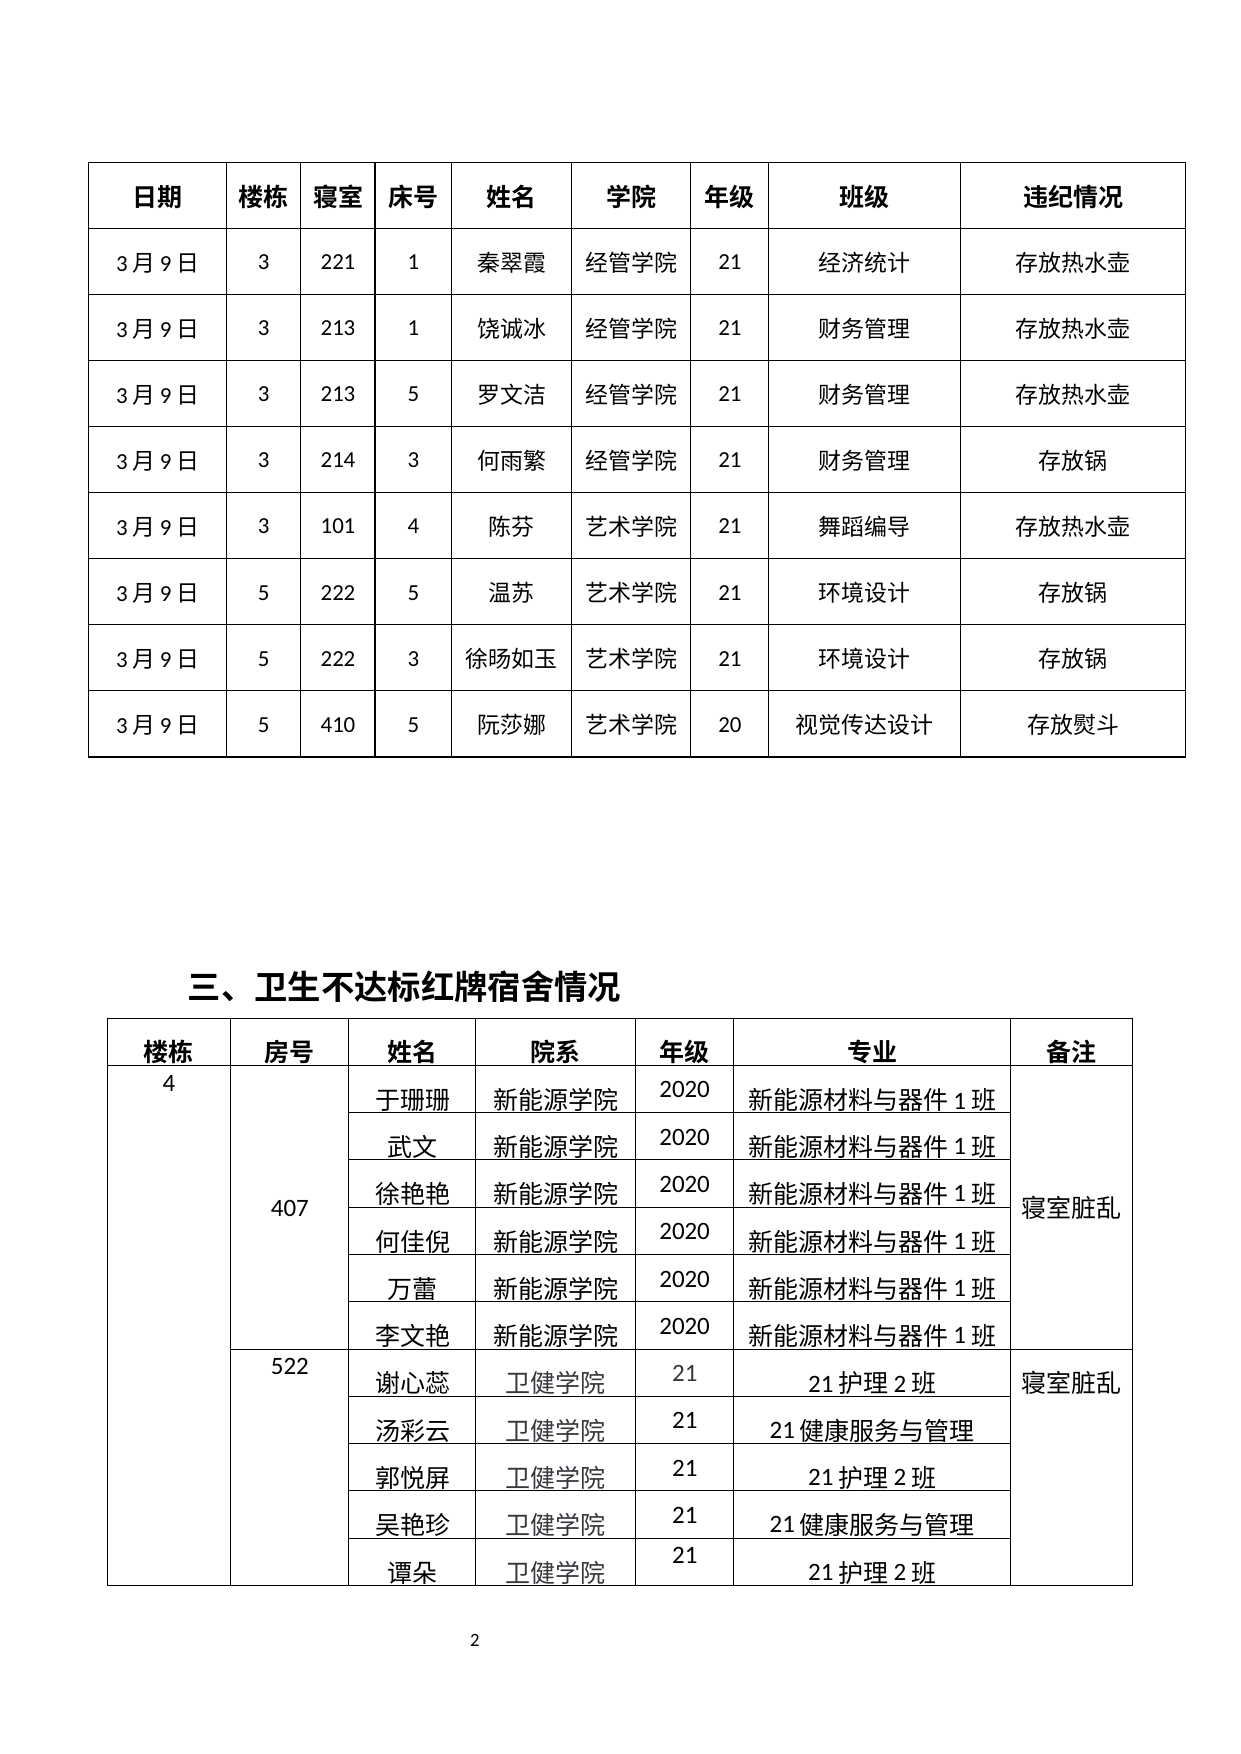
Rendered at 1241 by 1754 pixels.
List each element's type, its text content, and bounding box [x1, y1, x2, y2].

table_cell 3 [227, 361, 300, 426]
table_cell 21 [691, 229, 768, 294]
table_cell 3 [376, 427, 451, 492]
table_cell 艺术学院 [572, 691, 690, 756]
table_cell 522 [231, 1350, 348, 1585]
text 三、卫生不达标红牌宿舍情况 [187, 952, 1053, 1017]
table_cell 21健康服务与管理 [734, 1397, 1010, 1443]
table_cell 财务管理 [769, 295, 960, 360]
table_cell 222 [301, 559, 374, 624]
table_cell 21健康服务与管理 [734, 1491, 1010, 1538]
table_cell 存放热水壶 [961, 361, 1185, 426]
table_cell 3 [227, 493, 300, 558]
table_cell 经济统计 [769, 229, 960, 294]
table_cell 222 [301, 625, 374, 690]
table_cell 21 [636, 1397, 733, 1443]
table_cell 卫健学院 [476, 1539, 635, 1585]
table_header 寝室 [301, 163, 374, 228]
table_cell 武文 [349, 1113, 475, 1159]
table_cell 3 [227, 295, 300, 360]
table_cell 21护理2班 [734, 1444, 1010, 1490]
table_cell 5 [227, 691, 300, 756]
table_cell 21 [691, 625, 768, 690]
table_cell 5 [227, 559, 300, 624]
table_cell 20 [691, 691, 768, 756]
table_cell 寝室脏乱 [1011, 1066, 1132, 1348]
table_cell 徐旸如玉 [452, 625, 571, 690]
table_cell 舞蹈编导 [769, 493, 960, 558]
table_cell 3月9日 [89, 625, 226, 690]
table_cell 5 [227, 625, 300, 690]
table_cell 秦翠霞 [452, 229, 571, 294]
table_cell 新能源材料与器件1班 [734, 1302, 1010, 1348]
table_cell 存放热水壶 [961, 295, 1185, 360]
table_cell 4 [108, 1066, 230, 1585]
table_cell 21 [636, 1444, 733, 1490]
table_cell 谢心蕊 [349, 1350, 475, 1396]
table_cell 郭悦屏 [349, 1444, 475, 1490]
table_cell 新能源学院 [476, 1208, 635, 1254]
table_cell 新能源材料与器件1班 [734, 1113, 1010, 1159]
table_cell 3月9日 [89, 559, 226, 624]
table_cell 何雨繁 [452, 427, 571, 492]
table_header 备注 [1011, 1019, 1132, 1065]
table_cell 存放热水壶 [961, 229, 1185, 294]
table_header 违纪情况 [961, 163, 1185, 228]
table_cell 3月9日 [89, 229, 226, 294]
table_cell 存放热水壶 [961, 493, 1185, 558]
table_cell 经管学院 [572, 361, 690, 426]
table_cell 新能源材料与器件1班 [734, 1160, 1010, 1207]
table_cell 21护理2班 [734, 1539, 1010, 1585]
table_cell 财务管理 [769, 427, 960, 492]
table_cell 214 [301, 427, 374, 492]
table_cell 吴艳珍 [349, 1491, 475, 1538]
table_cell 2020 [636, 1255, 733, 1301]
table_cell 407 [231, 1066, 348, 1348]
table_cell 经管学院 [572, 427, 690, 492]
table_header 姓名 [452, 163, 571, 228]
table_cell 新能源学院 [476, 1302, 635, 1348]
table_cell 21 [691, 559, 768, 624]
table_cell 1 [376, 229, 451, 294]
table_header 日期 [89, 163, 226, 228]
table_cell 经管学院 [572, 229, 690, 294]
table_cell 21 [691, 493, 768, 558]
table_cell 3月9日 [89, 295, 226, 360]
table_cell 存放锅 [961, 625, 1185, 690]
table_cell 新能源材料与器件1班 [734, 1066, 1010, 1112]
table_cell 存放锅 [961, 559, 1185, 624]
table_cell 视觉传达设计 [769, 691, 960, 756]
table_cell 艺术学院 [572, 625, 690, 690]
table_cell 21 [636, 1539, 733, 1585]
table_cell 饶诚冰 [452, 295, 571, 360]
table_header 房号 [231, 1019, 348, 1065]
table_cell 艺术学院 [572, 493, 690, 558]
table_header 学院 [572, 163, 690, 228]
table_cell 卫健学院 [476, 1491, 635, 1538]
table_cell 21 [636, 1491, 733, 1538]
table_cell 101 [301, 493, 374, 558]
table_cell 新能源材料与器件1班 [734, 1208, 1010, 1254]
table_cell 寝室脏乱 [1011, 1350, 1132, 1585]
table_cell 2020 [636, 1160, 733, 1207]
table_cell 410 [301, 691, 374, 756]
table_header 床号 [376, 163, 451, 228]
table_cell 2020 [636, 1302, 733, 1348]
table_cell 2020 [636, 1208, 733, 1254]
table_cell 3 [227, 427, 300, 492]
table_cell 存放锅 [961, 427, 1185, 492]
table_cell 213 [301, 295, 374, 360]
table_cell 21 [691, 295, 768, 360]
table_cell 环境设计 [769, 625, 960, 690]
table_cell 徐艳艳 [349, 1160, 475, 1207]
table_cell 3月9日 [89, 691, 226, 756]
table_header 院系 [476, 1019, 635, 1065]
table_cell 21 [636, 1350, 733, 1396]
table_cell 环境设计 [769, 559, 960, 624]
table_cell 新能源学院 [476, 1066, 635, 1112]
table_header 班级 [769, 163, 960, 228]
table_cell 新能源学院 [476, 1113, 635, 1159]
table_header 专业 [734, 1019, 1010, 1065]
table_cell 经管学院 [572, 295, 690, 360]
table_cell 21 [691, 427, 768, 492]
table_cell 汤彩云 [349, 1397, 475, 1443]
table_cell 温苏 [452, 559, 571, 624]
table_cell 新能源学院 [476, 1160, 635, 1207]
table_cell 21护理2班 [734, 1350, 1010, 1396]
table_cell 财务管理 [769, 361, 960, 426]
table_header 年级 [636, 1019, 733, 1065]
table_cell 5 [376, 691, 451, 756]
table_cell 新能源学院 [476, 1255, 635, 1301]
table_cell 艺术学院 [572, 559, 690, 624]
table_cell 5 [376, 361, 451, 426]
table_cell 1 [376, 295, 451, 360]
table_header 楼栋 [108, 1019, 230, 1065]
table_cell 阮莎娜 [452, 691, 571, 756]
table_cell 陈芬 [452, 493, 571, 558]
table_cell 2020 [636, 1113, 733, 1159]
table_cell 21 [691, 361, 768, 426]
table_cell 3月9日 [89, 361, 226, 426]
table_cell 李文艳 [349, 1302, 475, 1348]
table_cell 4 [376, 493, 451, 558]
table_header 姓名 [349, 1019, 475, 1065]
table_cell 卫健学院 [476, 1397, 635, 1443]
table_header 年级 [691, 163, 768, 228]
table_cell 新能源材料与器件1班 [734, 1255, 1010, 1301]
table_cell 3月9日 [89, 493, 226, 558]
table_cell 谭朵 [349, 1539, 475, 1585]
table_cell 5 [376, 559, 451, 624]
table_cell 卫健学院 [476, 1444, 635, 1490]
table_cell 213 [301, 361, 374, 426]
table_cell 3 [376, 625, 451, 690]
table_cell 卫健学院 [476, 1350, 635, 1396]
table_cell 2020 [636, 1066, 733, 1112]
table_cell 于珊珊 [349, 1066, 475, 1112]
table_cell 3月9日 [89, 427, 226, 492]
table_cell 万蕾 [349, 1255, 475, 1301]
table_cell 何佳倪 [349, 1208, 475, 1254]
table_cell 存放熨斗 [961, 691, 1185, 756]
table_cell 221 [301, 229, 374, 294]
table_cell 3 [227, 229, 300, 294]
table_header 楼栋 [227, 163, 300, 228]
table_cell 罗文洁 [452, 361, 571, 426]
